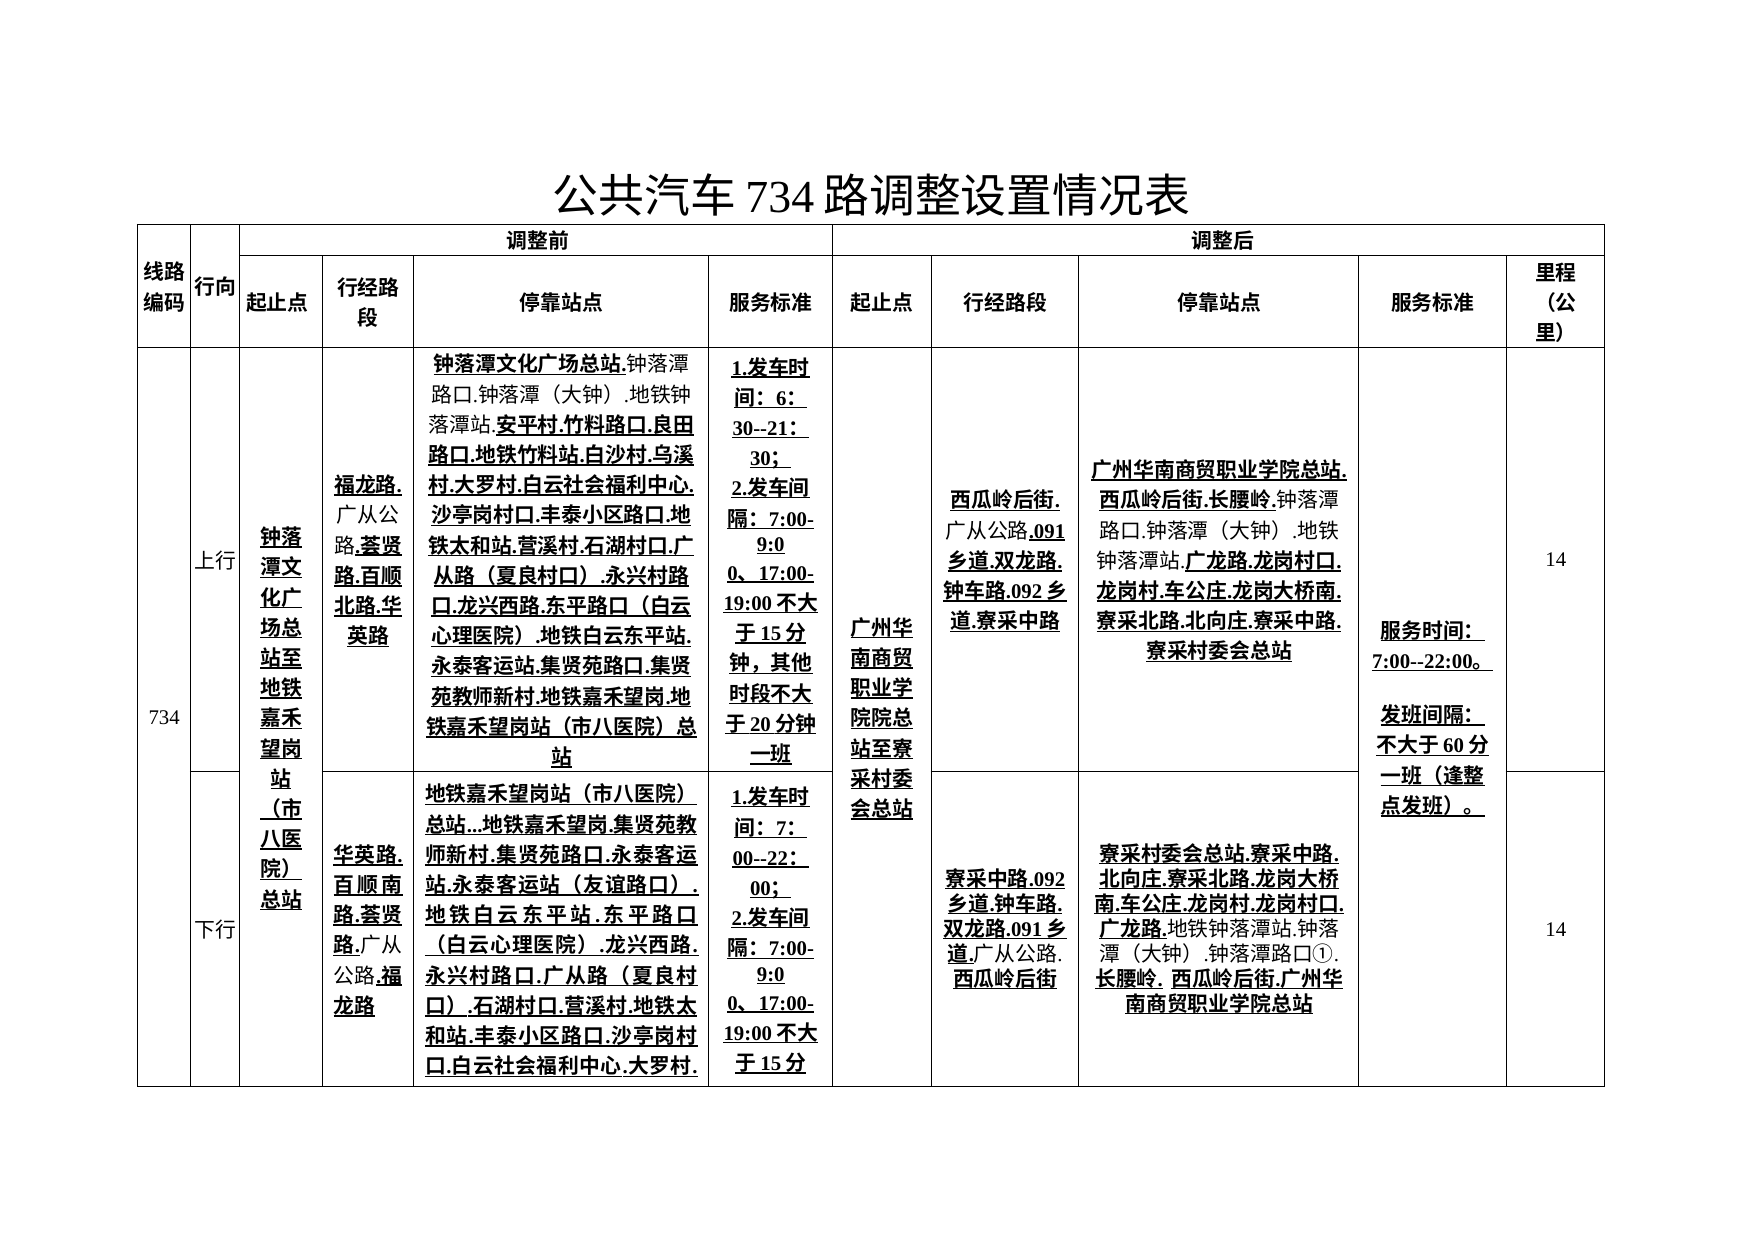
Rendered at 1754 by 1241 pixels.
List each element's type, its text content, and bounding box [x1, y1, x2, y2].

table_cell 停靠站点 [414, 256, 708, 347]
table_cell 行经路段 [323, 256, 413, 347]
table_cell 行经路段 [932, 256, 1078, 347]
table_header 线路编码 [138, 225, 190, 347]
table_cell 14 [1507, 348, 1604, 771]
table_cell 停靠站点 [1079, 256, 1358, 347]
table_cell 钟落潭文化广场总站至地铁嘉禾望岗站（市八医院）总站 [240, 348, 322, 1086]
table_cell 1.发车时间：6：30--21：30； 2.发车间隔：7:00-9:00、17:00-19:00不大于15分钟，其他时段不大于20分钟一班 [709, 348, 832, 771]
table_cell 上行 [191, 348, 239, 771]
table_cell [323, 772, 413, 1086]
table_cell 福龙路.广从公路.荟贤路.百顺北路.华英路 [323, 348, 413, 771]
table_cell 14 [1507, 772, 1604, 1086]
table_header 行向 [191, 225, 239, 347]
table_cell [932, 772, 1078, 1086]
table_cell 广州华南商贸职业学院总站. 西瓜岭后街.长腰岭.钟落潭路口.钟落潭（大钟）.地铁钟落潭站.广龙路.龙岗村口.龙岗村.车公庄.龙岗大桥南.寮采北路.北向庄.寮采中路.寮采村委会总站 [1079, 348, 1358, 771]
table_header 调整前 [240, 225, 832, 255]
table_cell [709, 772, 832, 1086]
table_cell 西瓜岭后街.广从公路.091乡道.双龙路.钟车路.092乡道.寮采中路 [932, 348, 1078, 771]
table_cell 广州华南商贸职业学院院总站至寮采村委会总站 [833, 348, 931, 1086]
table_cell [1079, 772, 1358, 1086]
table_cell 钟落潭文化广场总站.钟落潭路口.钟落潭（大钟）.地铁钟落潭站.安平村.竹料路口.良田路口.地铁竹料站.白沙村.乌溪村.大罗村.白云社会福利中心.沙亭岗村口.丰泰小区路口.地铁太和站.营溪村.石湖村口.广从路（夏良村口）.永兴村路口.龙兴西路.东平路口（白云心理医院）.地铁白云东平站.永泰客运站.集贤苑路口.集贤苑教师新村.地铁嘉禾望岗.地铁嘉禾望岗站（市八医院）总站 [414, 348, 708, 771]
table_cell 下行 [191, 772, 239, 1086]
table_cell 服务标准 [1359, 256, 1506, 347]
table_cell 734 [138, 348, 190, 1086]
table_cell 服务时间：7:00--22:00。 发班间隔：不大于60分一班（逢整点发班）。 [1359, 348, 1506, 1086]
table_cell 起止点 [833, 256, 931, 347]
table_cell 起止点 [240, 256, 322, 347]
table_cell 里程 （公里） [1507, 256, 1604, 347]
text 公共汽车734路调整设置情况表 [207, 165, 1535, 224]
table_header 调整后 [833, 225, 1604, 255]
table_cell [414, 772, 708, 1086]
table_cell 服务标准 [709, 256, 832, 347]
